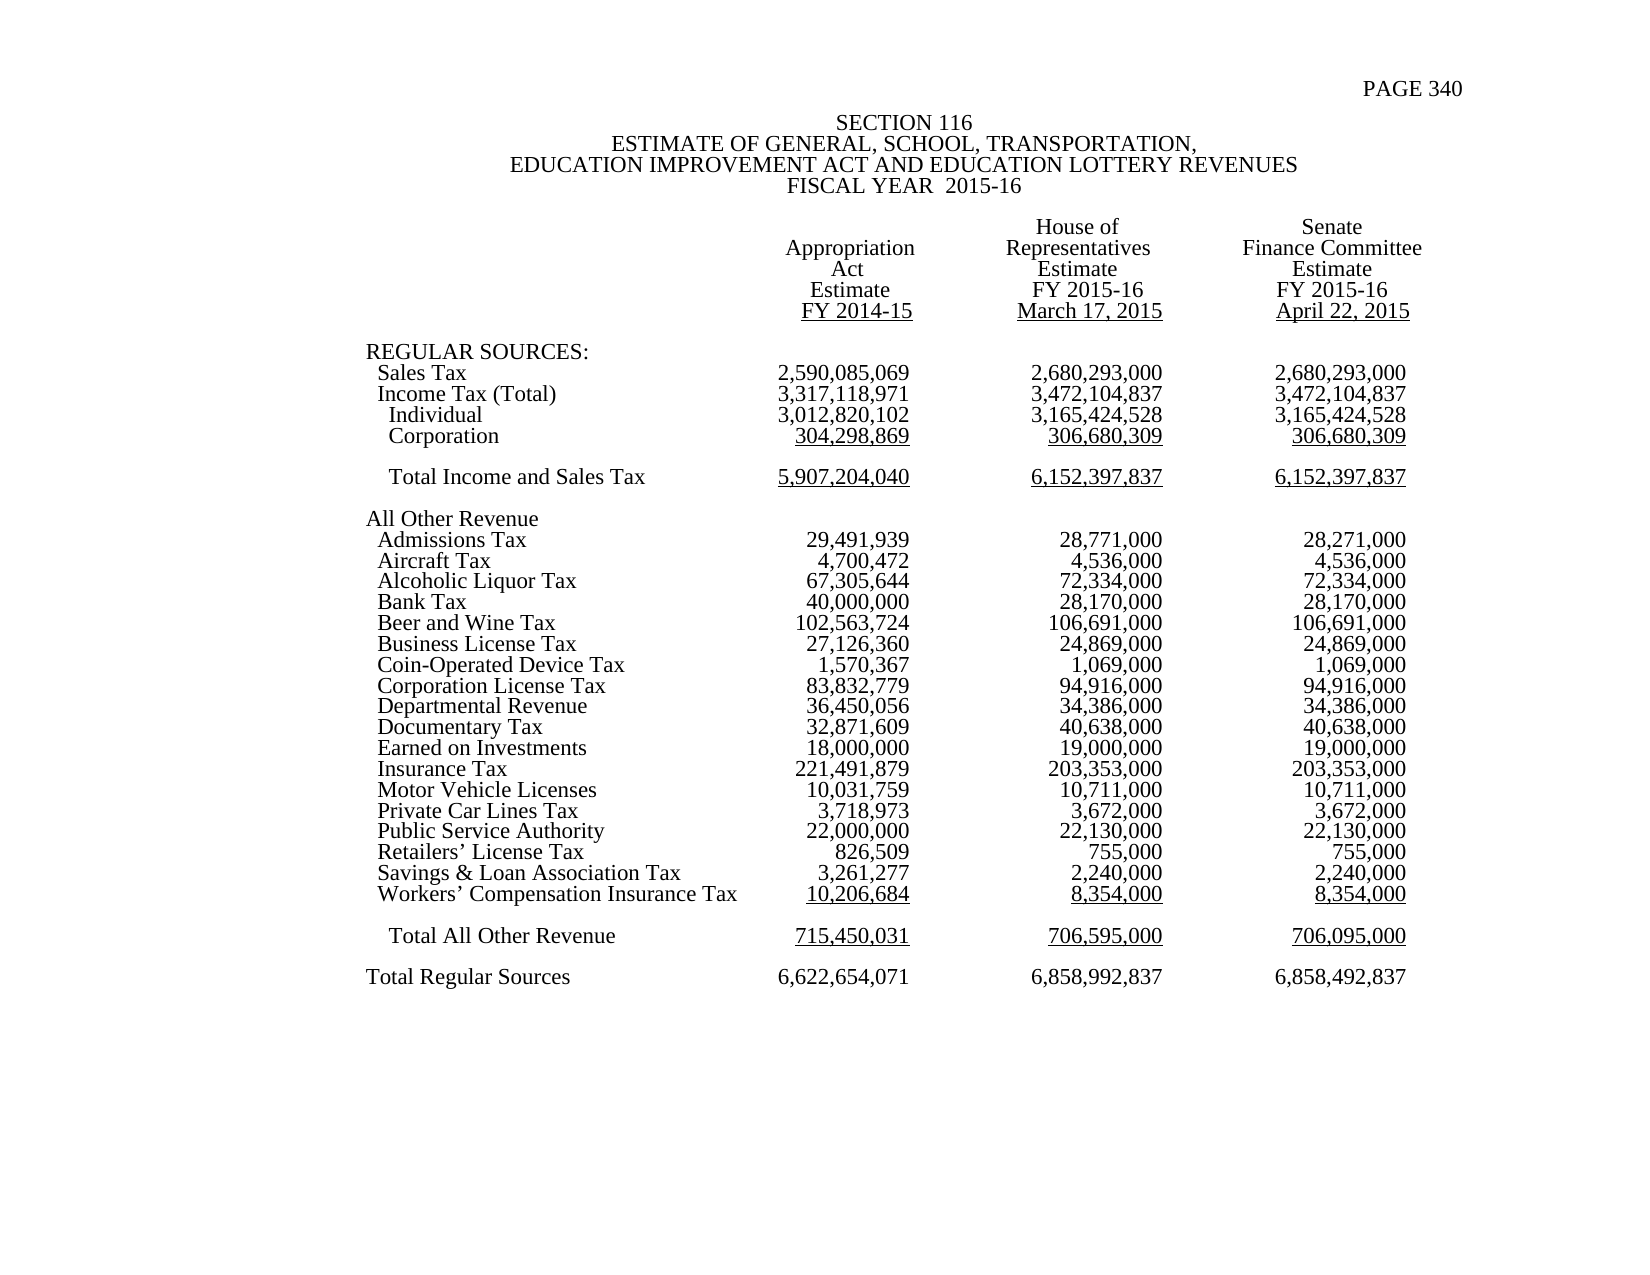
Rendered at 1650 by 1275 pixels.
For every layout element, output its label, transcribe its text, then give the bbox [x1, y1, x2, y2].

text Income Tax (Total) 3,317,118,971 3,472,104,837 3,472,104,837 [272, 385, 1537, 406]
text Public Service Authority 22,000,000 22,130,000 22,130,000 [272, 822, 1537, 843]
text Individual 3,012,820,102 3,165,424,528 3,165,424,528 [272, 406, 1537, 426]
text Beer and Wine Tax 102,563,724 106,691,000 106,691,000 [272, 614, 1537, 635]
text Motor Vehicle Licenses 10,031,759 10,711,000 10,711,000 [272, 781, 1537, 801]
text Total Regular Sources 6,622,654,071 6,858,992,837 6,858,492,837 [272, 968, 1537, 989]
text SECTION 116 [271, 114, 1537, 135]
text Total All Other Revenue 715,450,031 706,595,000 706,095,000 [272, 926, 1537, 947]
text Aircraft Tax 4,700,472 4,536,000 4,536,000 [272, 551, 1537, 572]
text FISCAL YEAR 2015-16 [271, 176, 1537, 197]
text EDUCATION IMPROVEMENT ACT AND EDUCATION LOTTERY REVENUES [271, 156, 1537, 176]
text Departmental Revenue 36,450,056 34,386,000 34,386,000 [272, 697, 1537, 718]
text Insurance Tax 221,491,879 203,353,000 203,353,000 [272, 760, 1537, 781]
text Act Estimate Estimate [262, 260, 1537, 281]
text Estimate FY 2015-16 FY 2015-16 [262, 281, 1537, 301]
text Appropriation Representatives Finance Committee [262, 239, 1537, 260]
text FY 2014-15 March 17, 2015 April 22, 2015 [262, 301, 1537, 322]
text Corporation 304,298,869 306,680,309 306,680,309 [272, 426, 1537, 447]
text All Other Revenue [272, 510, 1537, 531]
text Documentary Tax 32,871,609 40,638,000 40,638,000 [272, 718, 1537, 739]
text Coin-Operated Device Tax 1,570,367 1,069,000 1,069,000 [272, 656, 1537, 676]
text Corporation License Tax 83,832,779 94,916,000 94,916,000 [272, 676, 1537, 697]
text Earned on Investments 18,000,000 19,000,000 19,000,000 [272, 739, 1537, 760]
text Retailers’ License Tax 826,509 755,000 755,000 [272, 843, 1537, 864]
text Savings & Loan Association Tax 3,261,277 2,240,000 2,240,000 [272, 864, 1537, 885]
text Workers’ Compensation Insurance Tax 10,206,684 8,354,000 8,354,000 [272, 885, 1537, 906]
text Admissions Tax 29,491,939 28,771,000 28,271,000 [272, 531, 1537, 551]
text Private Car Lines Tax 3,718,973 3,672,000 3,672,000 [272, 801, 1537, 822]
text House of Senate [262, 218, 1537, 239]
text Business License Tax 27,126,360 24,869,000 24,869,000 [272, 635, 1537, 656]
text Sales Tax 2,590,085,069 2,680,293,000 2,680,293,000 [272, 364, 1537, 385]
text REGULAR SOURCES: [272, 343, 1537, 364]
text Alcoholic Liquor Tax 67,305,644 72,334,000 72,334,000 [272, 572, 1537, 593]
text Total Income and Sales Tax 5,907,204,040 6,152,397,837 6,152,397,837 [272, 468, 1537, 489]
text Bank Tax 40,000,000 28,170,000 28,170,000 [272, 593, 1537, 614]
text ESTIMATE OF GENERAL, SCHOOL, TRANSPORTATION, [271, 135, 1537, 156]
